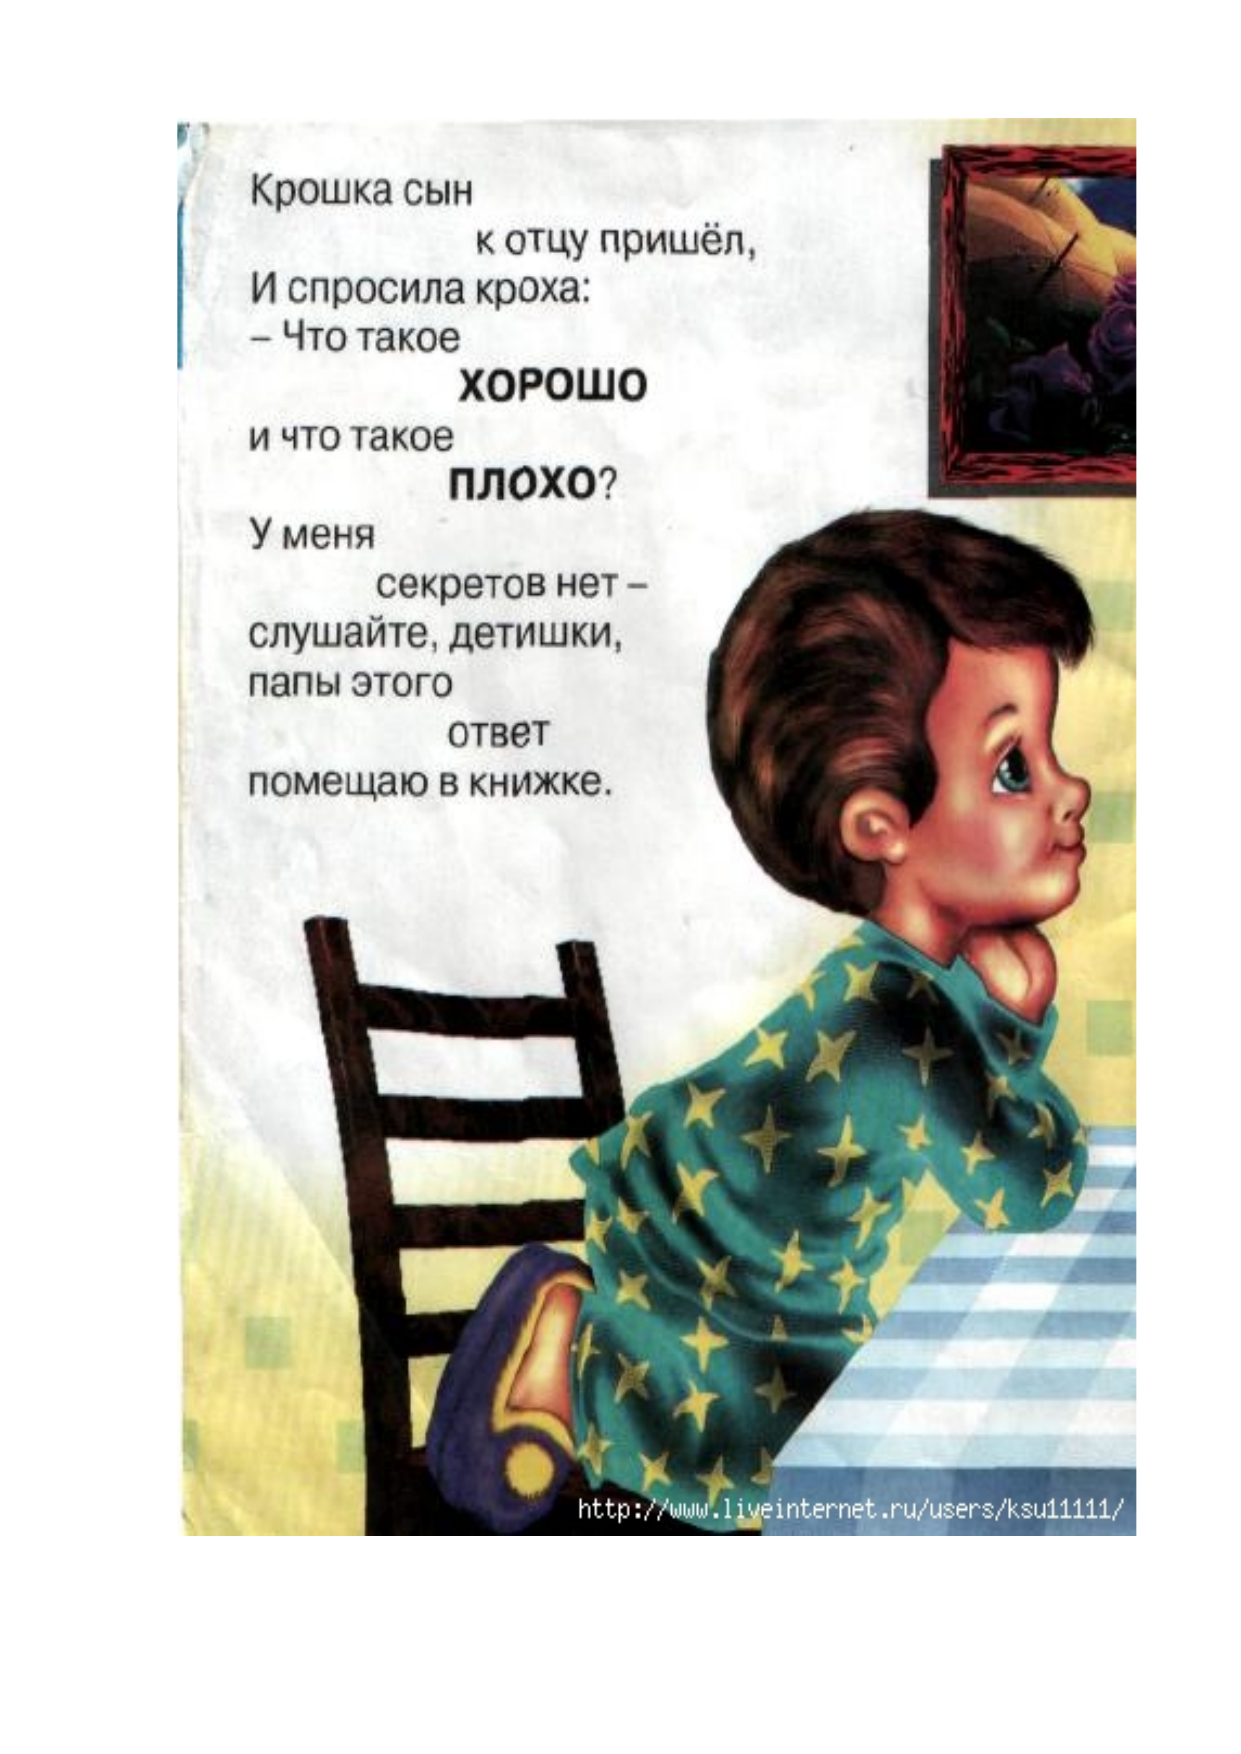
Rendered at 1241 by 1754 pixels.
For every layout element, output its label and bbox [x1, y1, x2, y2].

picture [177, 118, 1137, 1536]
